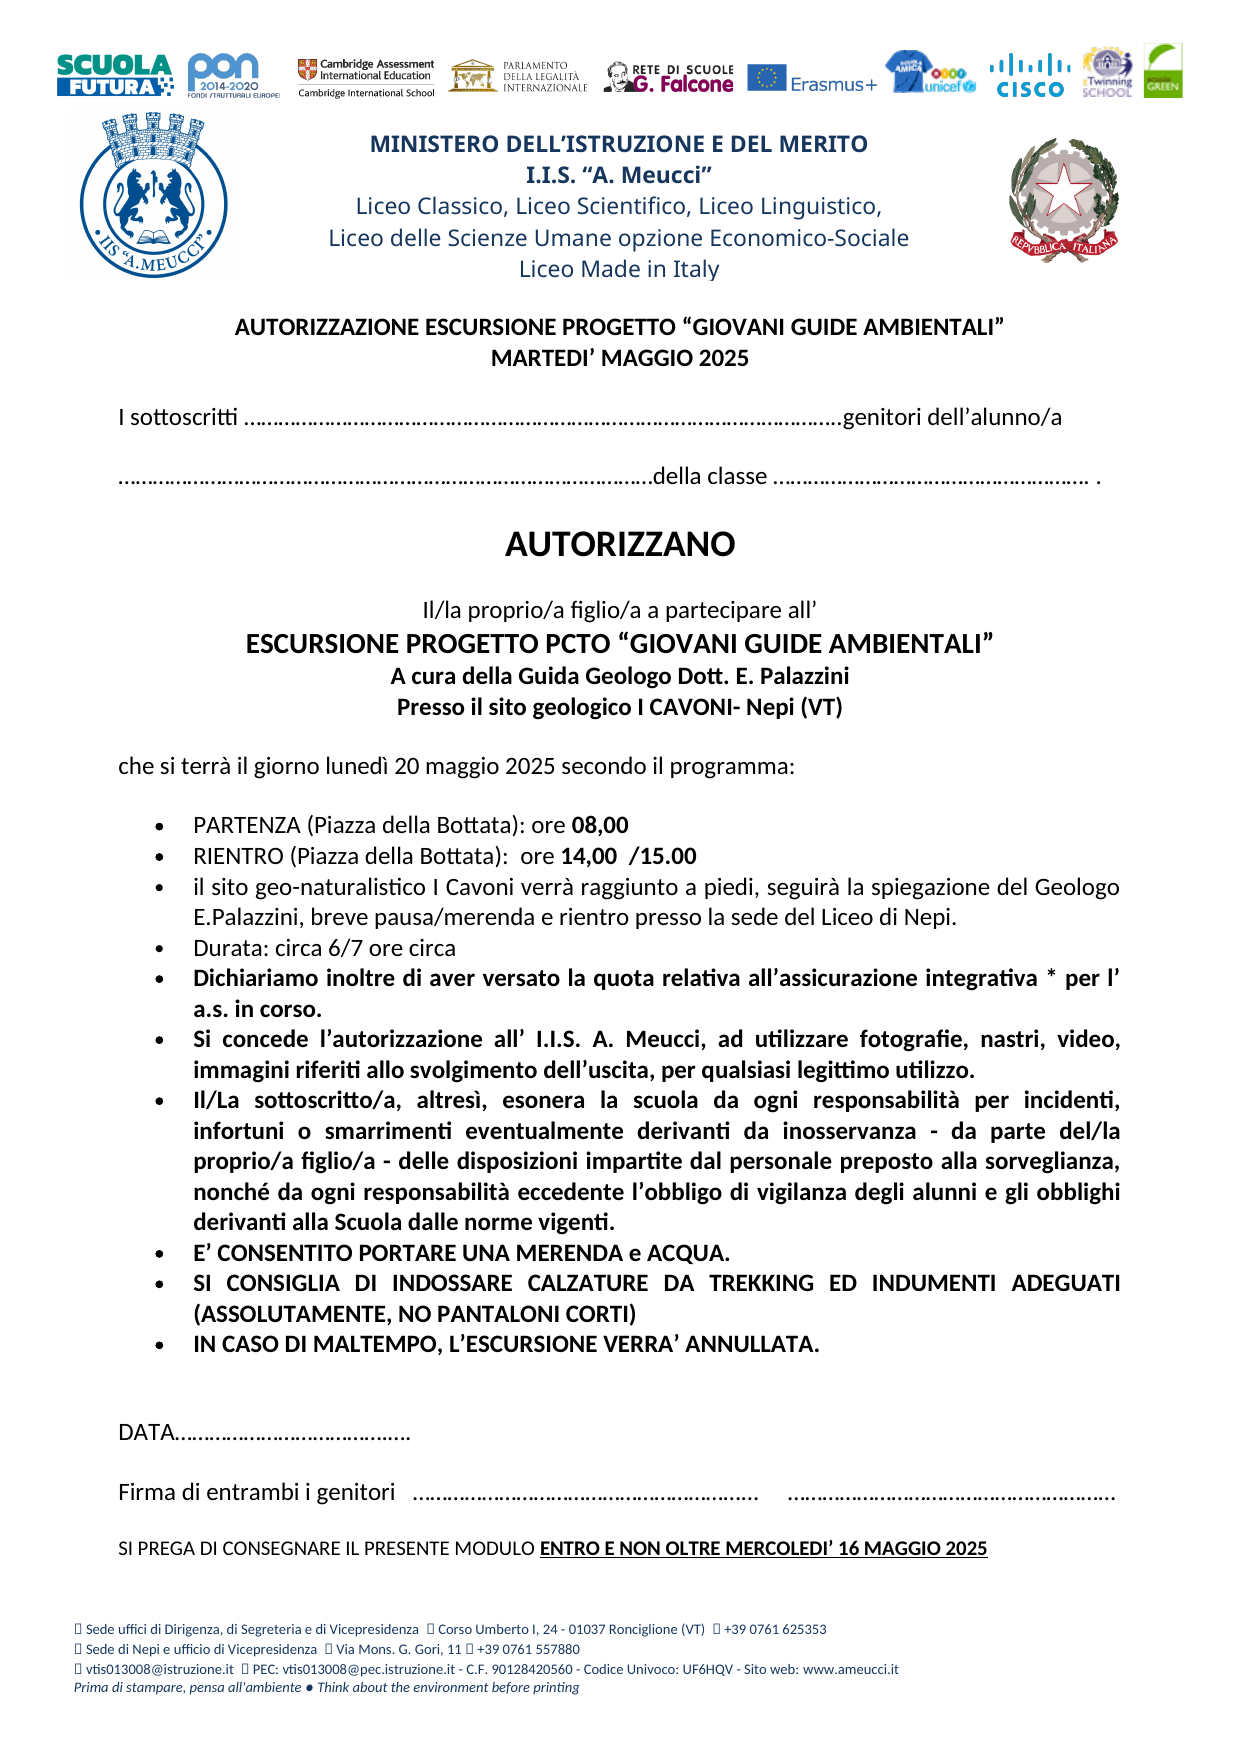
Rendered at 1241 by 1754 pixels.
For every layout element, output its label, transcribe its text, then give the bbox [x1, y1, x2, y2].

text SI PREGA DI CONSEGNARE IL PRESENTE MODULO ENTRO E NON OLTRE MERCOLEDI’ 16 MAGGIO 2025 [118, 1506, 1122, 1560]
list Si concede l’autorizzazione all’ I.I.S. A. Meucci, ad utilizzare fotografie, nastri, video, immagini riferiti allo svolgimento dell’uscita, per qualsiasi legittimo utilizzo. [156, 1023, 1122, 1084]
list Durata: circa 6/7 ore circa [156, 932, 1122, 962]
list Dichiariamo inoltre di aver versato la quota relativa all’assicurazione integrativa * per l’ a.s. in corso. [156, 962, 1122, 1023]
text AUTORIZZAZIONE ESCURSIONE PROGETTO “GIOVANI GUIDE AMBIENTALI” [118, 311, 1122, 342]
picture [67, 108, 239, 281]
text Il/la proprio/a figlio/a a partecipare all’ [118, 594, 1122, 625]
text che si terrà il giorno lunedì 20 maggio 2025 secondo il programma: [118, 750, 1122, 781]
text DATA……………………………….…. [118, 1416, 1122, 1447]
picture [885, 50, 977, 93]
picture [187, 53, 280, 98]
list PARTENZA (Piazza della Bottata): ore 08,00 [156, 809, 1122, 840]
text Firma di entrambi i genitori …………………………………………………... ………………………………………………… [118, 1476, 1122, 1506]
picture [54, 54, 177, 97]
list SI CONSIGLIA DI INDOSSARE CALZATURE DA TREKKING ED INDUMENTI ADEGUATI (ASSOLUTAMENTE, NO PANTALONI CORTI) [156, 1267, 1122, 1328]
list E’ CONSENTITO PORTARE UNA MERENDA e ACQUA. [156, 1237, 1122, 1267]
list il sito geo-naturalistico I Cavoni verrà raggiunto a piedi, seguirà la spiegazione del Geologo E.Palazzini, breve pausa/merenda e rientro presso la sede del Liceo di Nepi. [156, 871, 1122, 932]
text ESCURSIONE PROGETTO PCTO “GIOVANI GUIDE AMBIENTALI” [118, 625, 1122, 661]
picture [1009, 138, 1119, 263]
list Il/La sottoscritto/a, altresì, esonera la scuola da ogni responsabilità per incidenti, infortuni o smarrimenti eventualmente derivanti da inosservanza - da parte del/la proprio/a figlio/a - delle disposizioni impartite dal personale preposto alla sorveglianza, nonché da ogni responsabilità eccedente l’obbligo di vigilanza degli alunni e gli obblighi derivanti alla Scuola dalle norme vigenti. [156, 1084, 1122, 1237]
picture [990, 53, 1071, 97]
picture [603, 61, 734, 92]
text A cura della Guida Geologo Dott. E. Palazzini [118, 661, 1122, 691]
text I sottoscritti …………………………………………………………………………………………..genitori dell’alunno/a [118, 401, 1122, 432]
text AUTORIZZANO [118, 520, 1122, 566]
picture [447, 59, 587, 92]
text …………………………………………………………………………………della classe ………………………………………………. . [118, 461, 1122, 491]
picture [1082, 46, 1133, 97]
list IN CASO DI MALTEMPO, L’ESCURSIONE VERRA’ ANNULLATA. [156, 1328, 1122, 1359]
picture [298, 59, 434, 99]
picture [1143, 43, 1183, 98]
text MARTEDI’ MAGGIO 2025 [118, 342, 1122, 372]
list RIENTRO (Piazza della Bottata): ore 14,00 /15.00 [156, 840, 1122, 871]
text Presso il sito geologico I CAVONI- Nepi (VT) [118, 691, 1122, 722]
picture [747, 64, 877, 91]
picture [1053, 86, 1059, 93]
